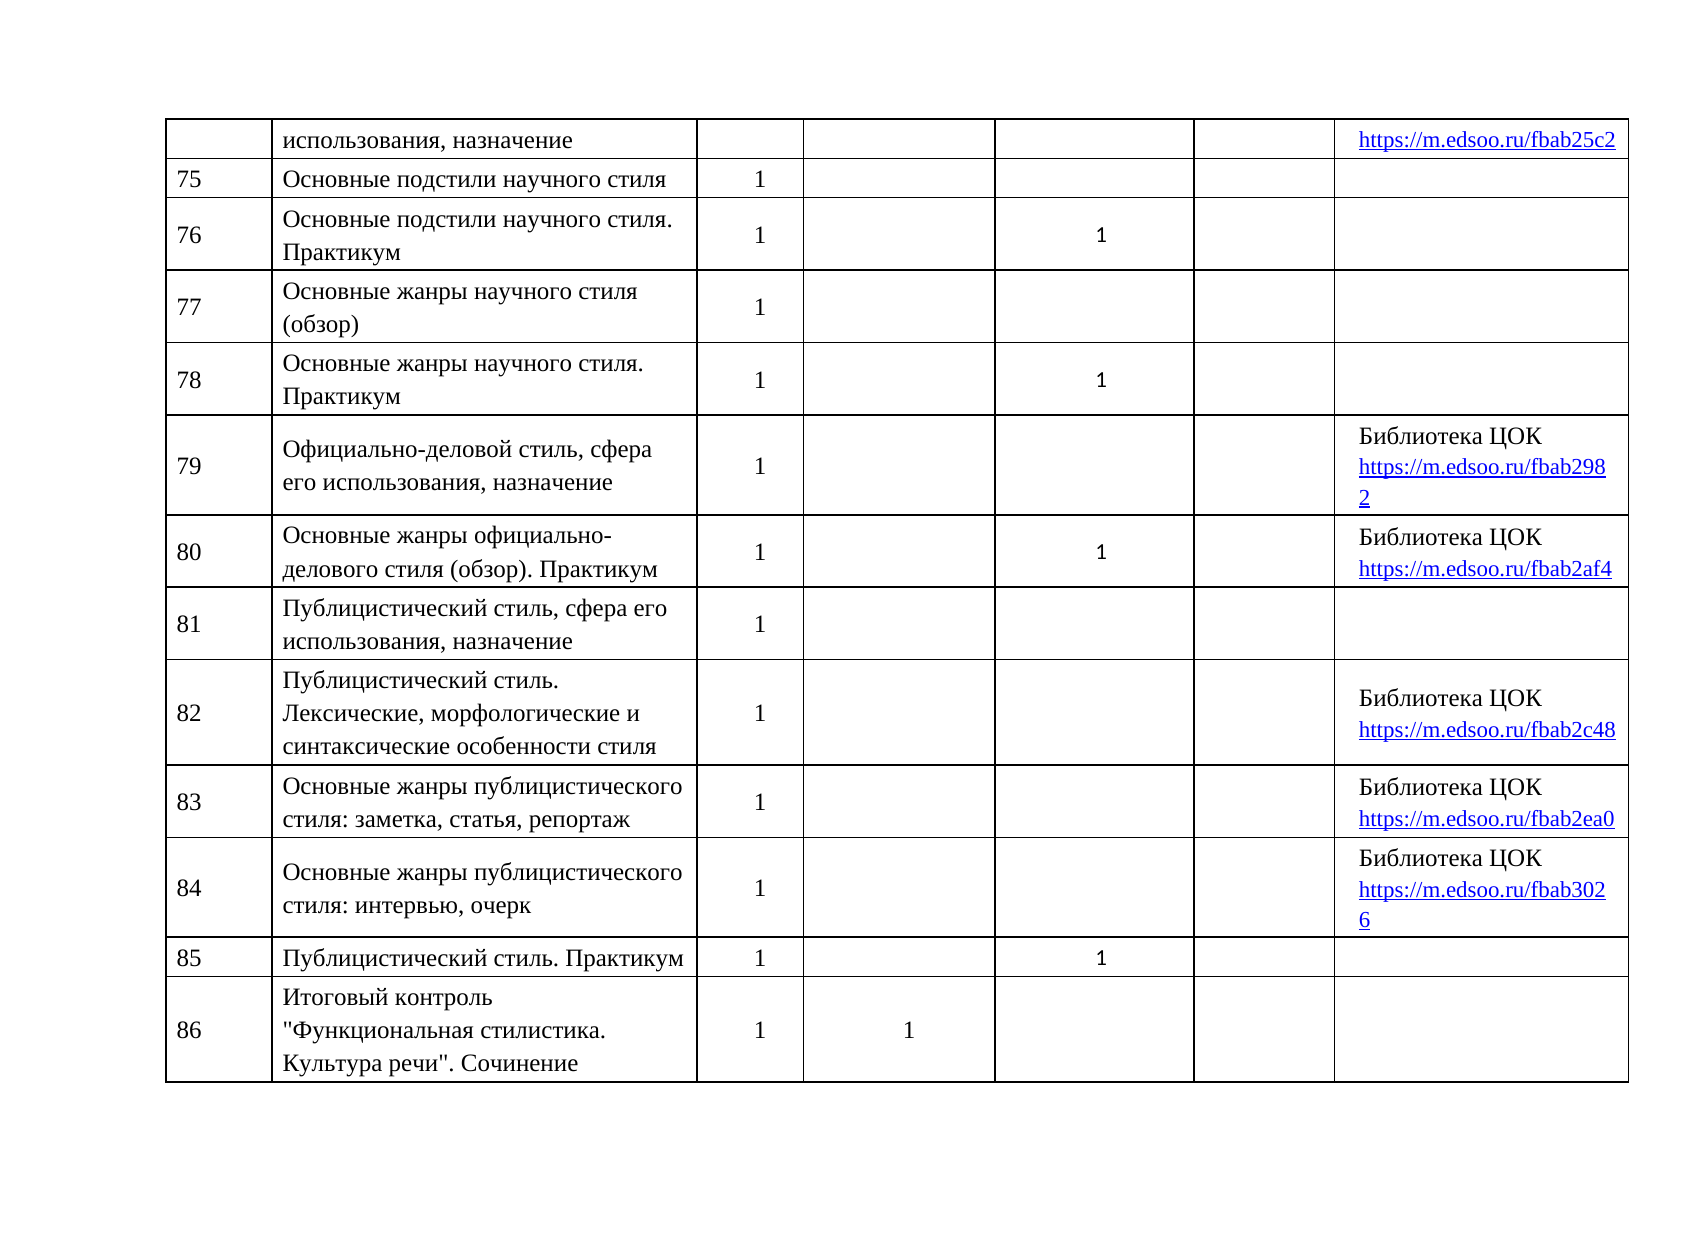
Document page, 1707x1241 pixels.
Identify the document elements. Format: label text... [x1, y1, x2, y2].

table_cell 1 [698, 977, 803, 1081]
table_cell Официально-деловой стиль, сфера его использования, назначение [273, 416, 696, 514]
table_cell [804, 660, 994, 764]
table_cell [1195, 271, 1334, 342]
table_cell 85 [167, 938, 271, 976]
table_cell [273, 977, 696, 1081]
table_cell [996, 766, 1193, 836]
table_cell Публицистический стиль. Практикум [273, 938, 696, 976]
table_cell Библиотека ЦОК https://m.edsoo.ru/fbab2ea0 [1335, 766, 1628, 836]
table_cell Библиотека ЦОК https://m.edsoo.ru/fbab2c48 [1335, 660, 1628, 764]
table_cell [804, 120, 994, 157]
table_cell [1335, 198, 1628, 269]
table_cell [804, 838, 994, 936]
table_cell [804, 938, 994, 976]
table_cell [1335, 977, 1628, 1081]
table_cell Основные жанры публицистического стиля: заметка, статья, репортаж [273, 766, 696, 836]
table_cell 86 [167, 977, 271, 1081]
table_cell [273, 120, 696, 157]
table_cell Основные подстили научного стиля [273, 159, 696, 197]
table_cell [804, 343, 994, 414]
table_cell Библиотека ЦОК https://m.edsoo.ru/fbab2982 [1335, 416, 1628, 514]
table_cell 1 [698, 159, 803, 197]
table_cell [1335, 938, 1628, 976]
table_cell [1335, 343, 1628, 414]
table_cell [996, 588, 1193, 659]
table_cell [1195, 766, 1334, 836]
table_cell 1 [996, 516, 1193, 586]
table_cell Библиотека ЦОК https://m.edsoo.ru/fbab3026 [1335, 838, 1628, 936]
table_cell [1335, 271, 1628, 342]
table_cell [1195, 660, 1334, 764]
table_cell 81 [167, 588, 271, 659]
table_cell [996, 120, 1193, 157]
table_cell 1 [698, 416, 803, 514]
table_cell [1335, 120, 1628, 157]
table_cell [804, 159, 994, 197]
table_cell [804, 198, 994, 269]
table_cell 76 [167, 198, 271, 269]
table_cell [1335, 588, 1628, 659]
table_cell [996, 977, 1193, 1081]
table_cell Основные жанры научного стиля. Практикум [273, 343, 696, 414]
table_cell [1195, 938, 1334, 976]
table_cell 1 [698, 660, 803, 764]
table_cell [996, 271, 1193, 342]
table_cell 79 [167, 416, 271, 514]
table_cell Публицистический стиль. Лексические, морфологические и синтаксические особенности стиля [273, 660, 696, 764]
table_cell 1 [698, 938, 803, 976]
table_cell 1 [698, 516, 803, 586]
table_cell [1195, 588, 1334, 659]
table_cell [804, 516, 994, 586]
table_cell 83 [167, 766, 271, 836]
table_cell 1 [804, 977, 994, 1081]
table_cell [1335, 159, 1628, 197]
table_cell 1 [698, 120, 803, 157]
table_cell 82 [167, 660, 271, 764]
table_cell 78 [167, 343, 271, 414]
table_cell 1 [698, 198, 803, 269]
table_cell 84 [167, 838, 271, 936]
table_cell 1 [698, 838, 803, 936]
table_cell Основные жанры научного стиля (обзор) [273, 271, 696, 342]
table_cell [804, 416, 994, 514]
table_cell [1195, 977, 1334, 1081]
table_cell 74 [167, 120, 271, 157]
table_cell 1 [996, 938, 1193, 976]
table_cell 1 [996, 198, 1193, 269]
table_cell 1 [996, 343, 1193, 414]
table_cell 1 [698, 766, 803, 836]
table_cell [804, 271, 994, 342]
table_cell [996, 660, 1193, 764]
table_cell Основные подстили научного стиля. Практикум [273, 198, 696, 269]
table_cell Публицистический стиль, сфера его использования, назначение [273, 588, 696, 659]
table_cell [1195, 198, 1334, 269]
table_cell [1195, 516, 1334, 586]
table_cell [804, 588, 994, 659]
table_cell [1195, 343, 1334, 414]
table_cell Основные жанры публицистического стиля: интервью, очерк [273, 838, 696, 936]
table_cell 77 [167, 271, 271, 342]
table_cell [996, 416, 1193, 514]
table_cell 80 [167, 516, 271, 586]
table_cell [1195, 159, 1334, 197]
table_cell [1195, 838, 1334, 936]
table_cell 1 [698, 588, 803, 659]
table_cell [1195, 416, 1334, 514]
table_cell [996, 838, 1193, 936]
table_cell 75 [167, 159, 271, 197]
table_cell [804, 766, 994, 836]
table_cell 1 [698, 271, 803, 342]
table_cell [996, 159, 1193, 197]
table_cell Основные жанры официально-делового стиля (обзор). Практикум [273, 516, 696, 586]
table_cell Библиотека ЦОК https://m.edsoo.ru/fbab2af4 [1335, 516, 1628, 586]
table_cell [1195, 120, 1334, 157]
table_cell 1 [698, 343, 803, 414]
